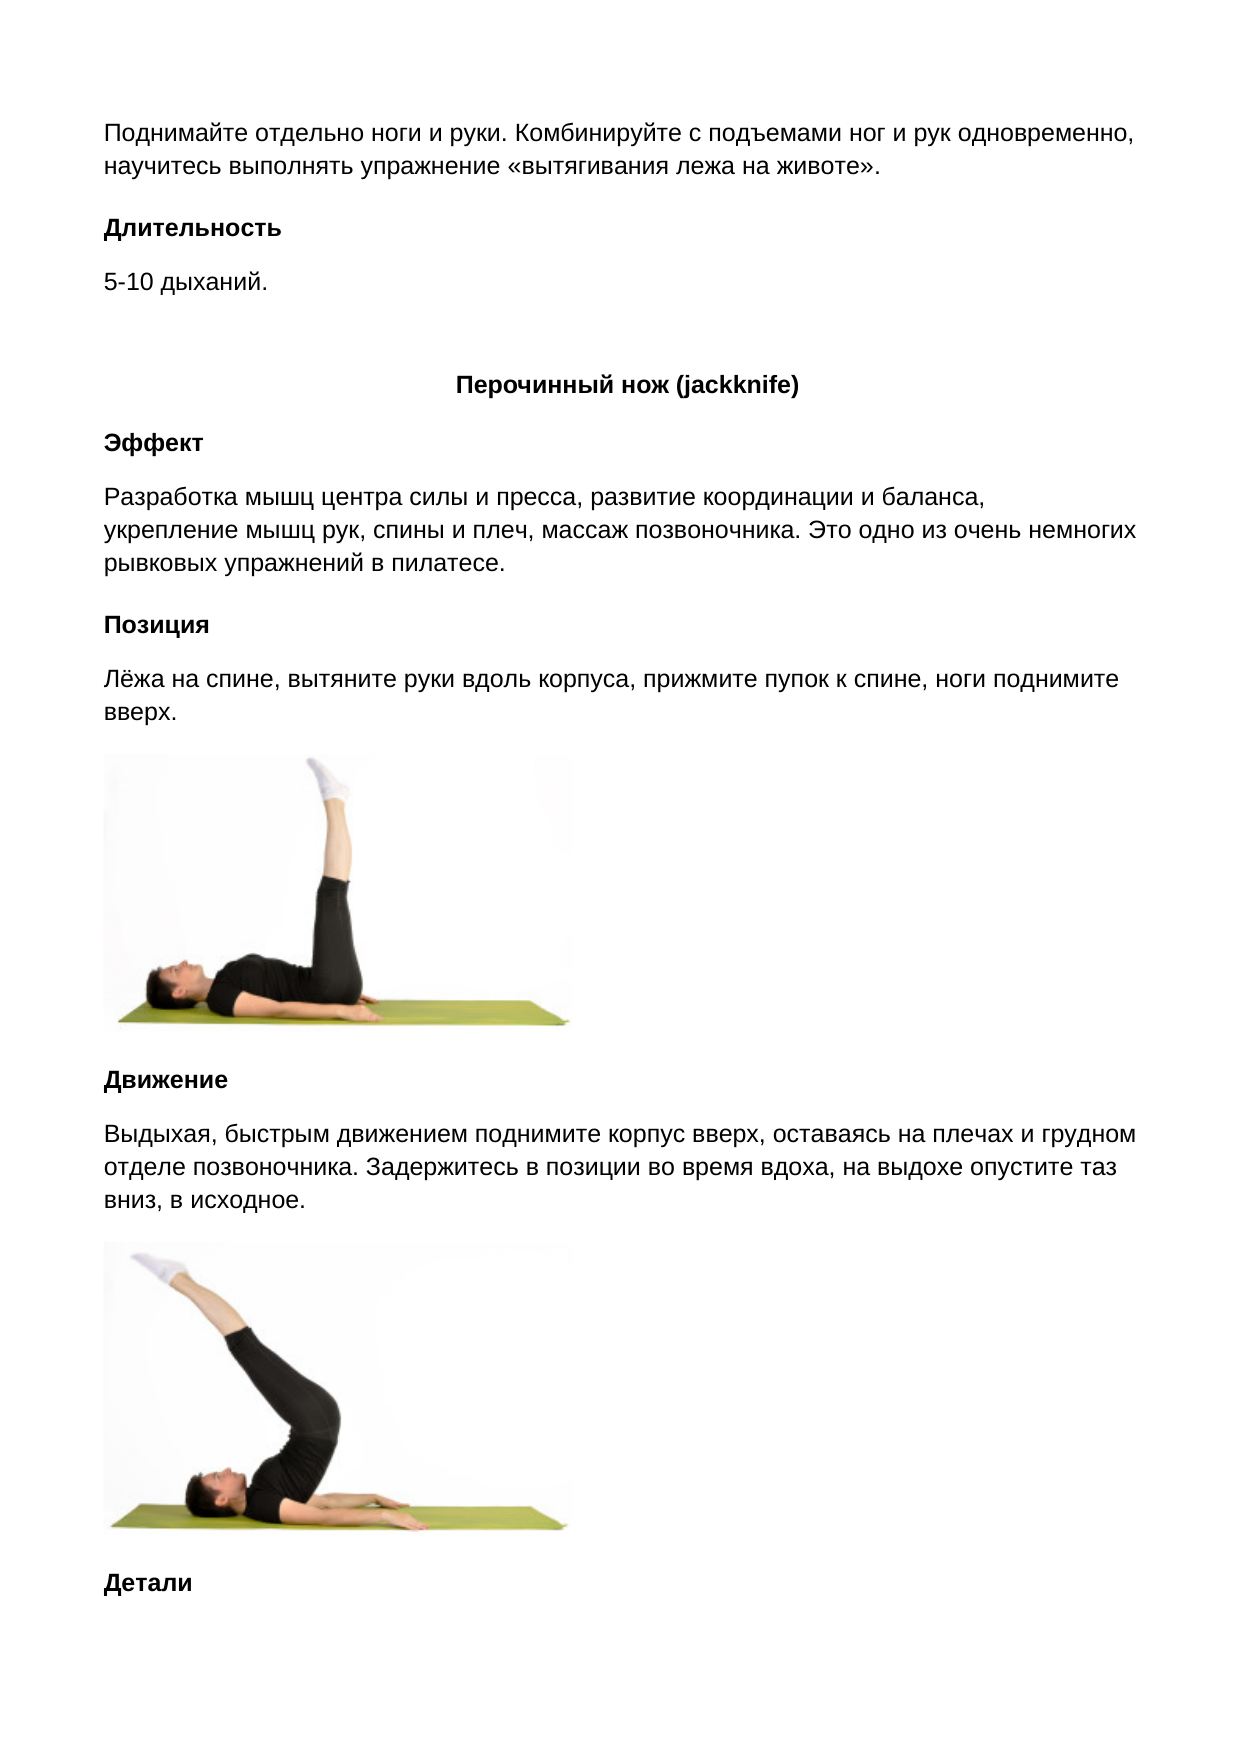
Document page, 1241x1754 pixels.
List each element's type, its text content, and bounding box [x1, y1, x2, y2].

text Лёжа на спине, вытяните руки вдоль корпуса, прижмите пупок к спине, ноги поднимите вверх. [103, 664, 1152, 726]
text Позиция [103, 610, 1152, 639]
text Движение [103, 1065, 1152, 1093]
text Перочинный нож (jackknife) [103, 325, 1152, 399]
text Детали [103, 1568, 1152, 1597]
text Поднимайте отдельно ноги и руки. Комбинируйте с подъемами ног и рук одновременно, научитесь выполнять упражнение «вытягивания лежа на животе». [103, 118, 1152, 180]
text Выдыхая, быстрым движением поднимите корпус вверх, оставаясь на плечах и грудном отделе позвоночника. Задержитесь в позиции во время вдоха, на выдохе опустите таз вниз, в исходное. [103, 1118, 1152, 1213]
picture [103, 1242, 573, 1535]
text Эффект [103, 428, 1152, 457]
text 5-10 дыханий. [103, 267, 1152, 296]
text Разработка мышц центра силы и пресса, развитие координации и баланса, укрепление мышц рук, спины и плеч, массаж позвоночника. Это одно из очень немногих рывковых упражнений в пилатесе. [103, 482, 1152, 576]
picture [103, 754, 573, 1032]
text Длительность [103, 213, 1152, 242]
